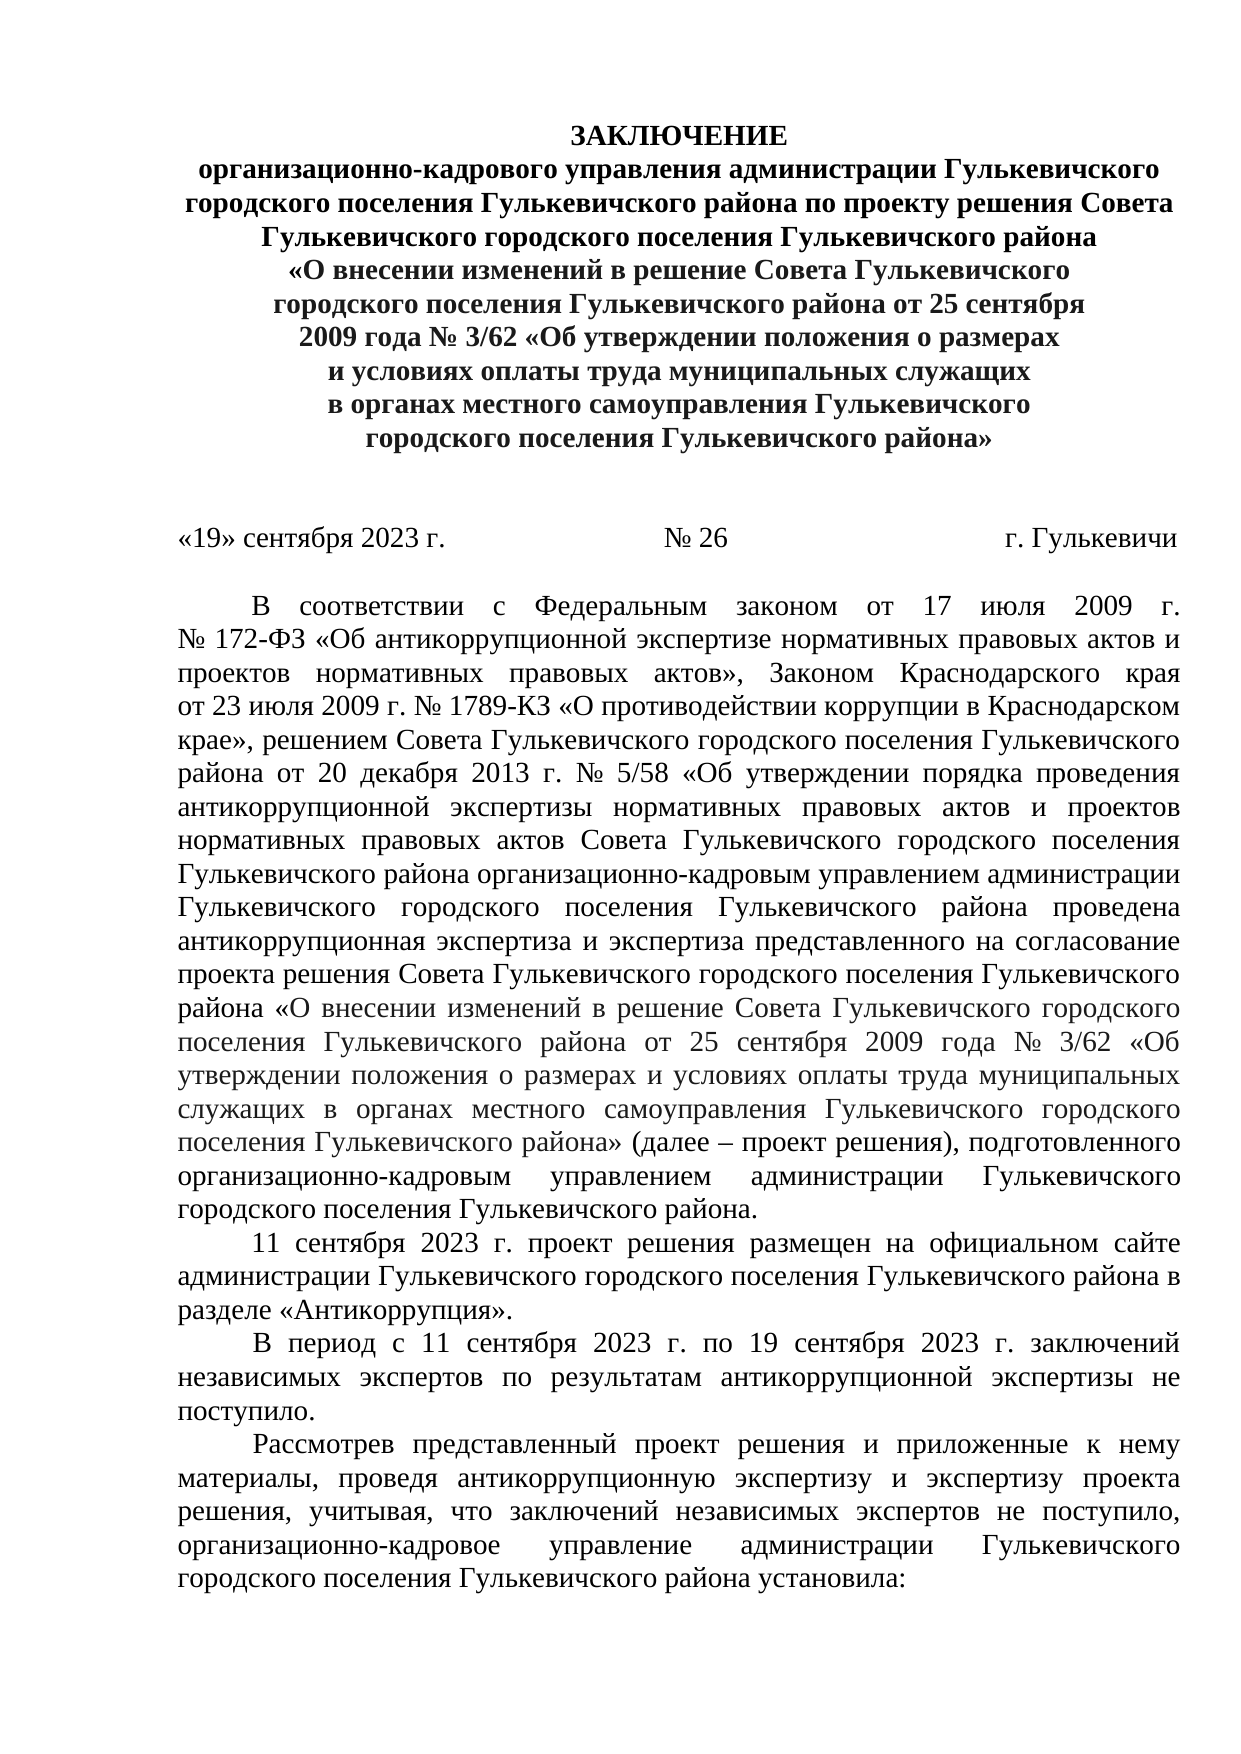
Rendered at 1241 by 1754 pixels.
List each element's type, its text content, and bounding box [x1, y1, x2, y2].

text городского поселения Гулькевичского района» [177, 420, 1181, 453]
text 2009 года № 3/62 «Об утверждении положения о размерах [177, 319, 1181, 353]
text «О внесении изменений в решение Совета Гулькевичского [177, 252, 1181, 286]
text ЗАКЛЮЧЕНИЕ [177, 118, 1181, 152]
text Рассмотрев представленный проект решения и приложенные к нему материалы, проведя антикоррупционную экспертизу и экспертизу проекта решения, учитывая, что заключений независимых экспертов не поступило, организационно-кадровое управление администрации Гулькевичского городского поселения Гулькевичского района установила: [177, 1426, 1181, 1594]
text В соответствии с Федеральным законом от 17 июля 2009 г. № 172-ФЗ «Об антикоррупционной экспертизе нормативных правовых актов и проектов нормативных правовых актов», Законом Краснодарского края от 23 июля 2009 г. № 1789-КЗ «О противодействии коррупции в Краснодарском крае», решением Совета Гулькевичского городского поселения Гулькевичского района от 20 декабря 2013 г. № 5/58 «Об утверждении порядка проведения антикоррупционной экспертизы нормативных правовых актов и проектов нормативных правовых актов Совета Гулькевичского городского поселения Гулькевичского района организационно-кадровым управлением администрации Гулькевичского городского поселения Гулькевичского района проведена антикоррупционная экспертиза и экспертиза представленного на согласование проекта решения Совета Гулькевичского городского поселения Гулькевичского района «О внесении изменений в решение Совета Гулькевичского городского поселения Гулькевичского района от 25 сентября 2009 года № 3/62 «Об утверждении положения о размерах и условиях оплаты труда муниципальных служащих в органах местного самоуправления Гулькевичского городского поселения Гулькевичского района» (далее – проект решения), подготовленного организационно-кадровым управлением администрации Гулькевичского городского поселения Гулькевичского района. [177, 588, 1181, 1225]
text в органах местного самоуправления Гулькевичского [177, 386, 1181, 420]
text 11 сентября 2023 г. проект решения размещен на официальном сайте администрации Гулькевичского городского поселения Гулькевичского района в разделе «Антикоррупция». [177, 1225, 1182, 1326]
text «19» сентября 2023 г. № 26 г. Гулькевичи [177, 521, 1181, 554]
text и условиях оплаты труда муниципальных служащих [177, 353, 1181, 386]
text городского поселения Гулькевичского района от 25 сентября [177, 286, 1181, 319]
text организационно-кадрового управления администрации Гулькевичского городского поселения Гулькевичского района по проекту решения Совета Гулькевичского городского поселения Гулькевичского района [177, 152, 1181, 252]
text В период с 11 сентября 2023 г. по 19 сентября 2023 г. заключений независимых экспертов по результатам антикоррупционной экспертизы не поступило. [177, 1326, 1181, 1426]
